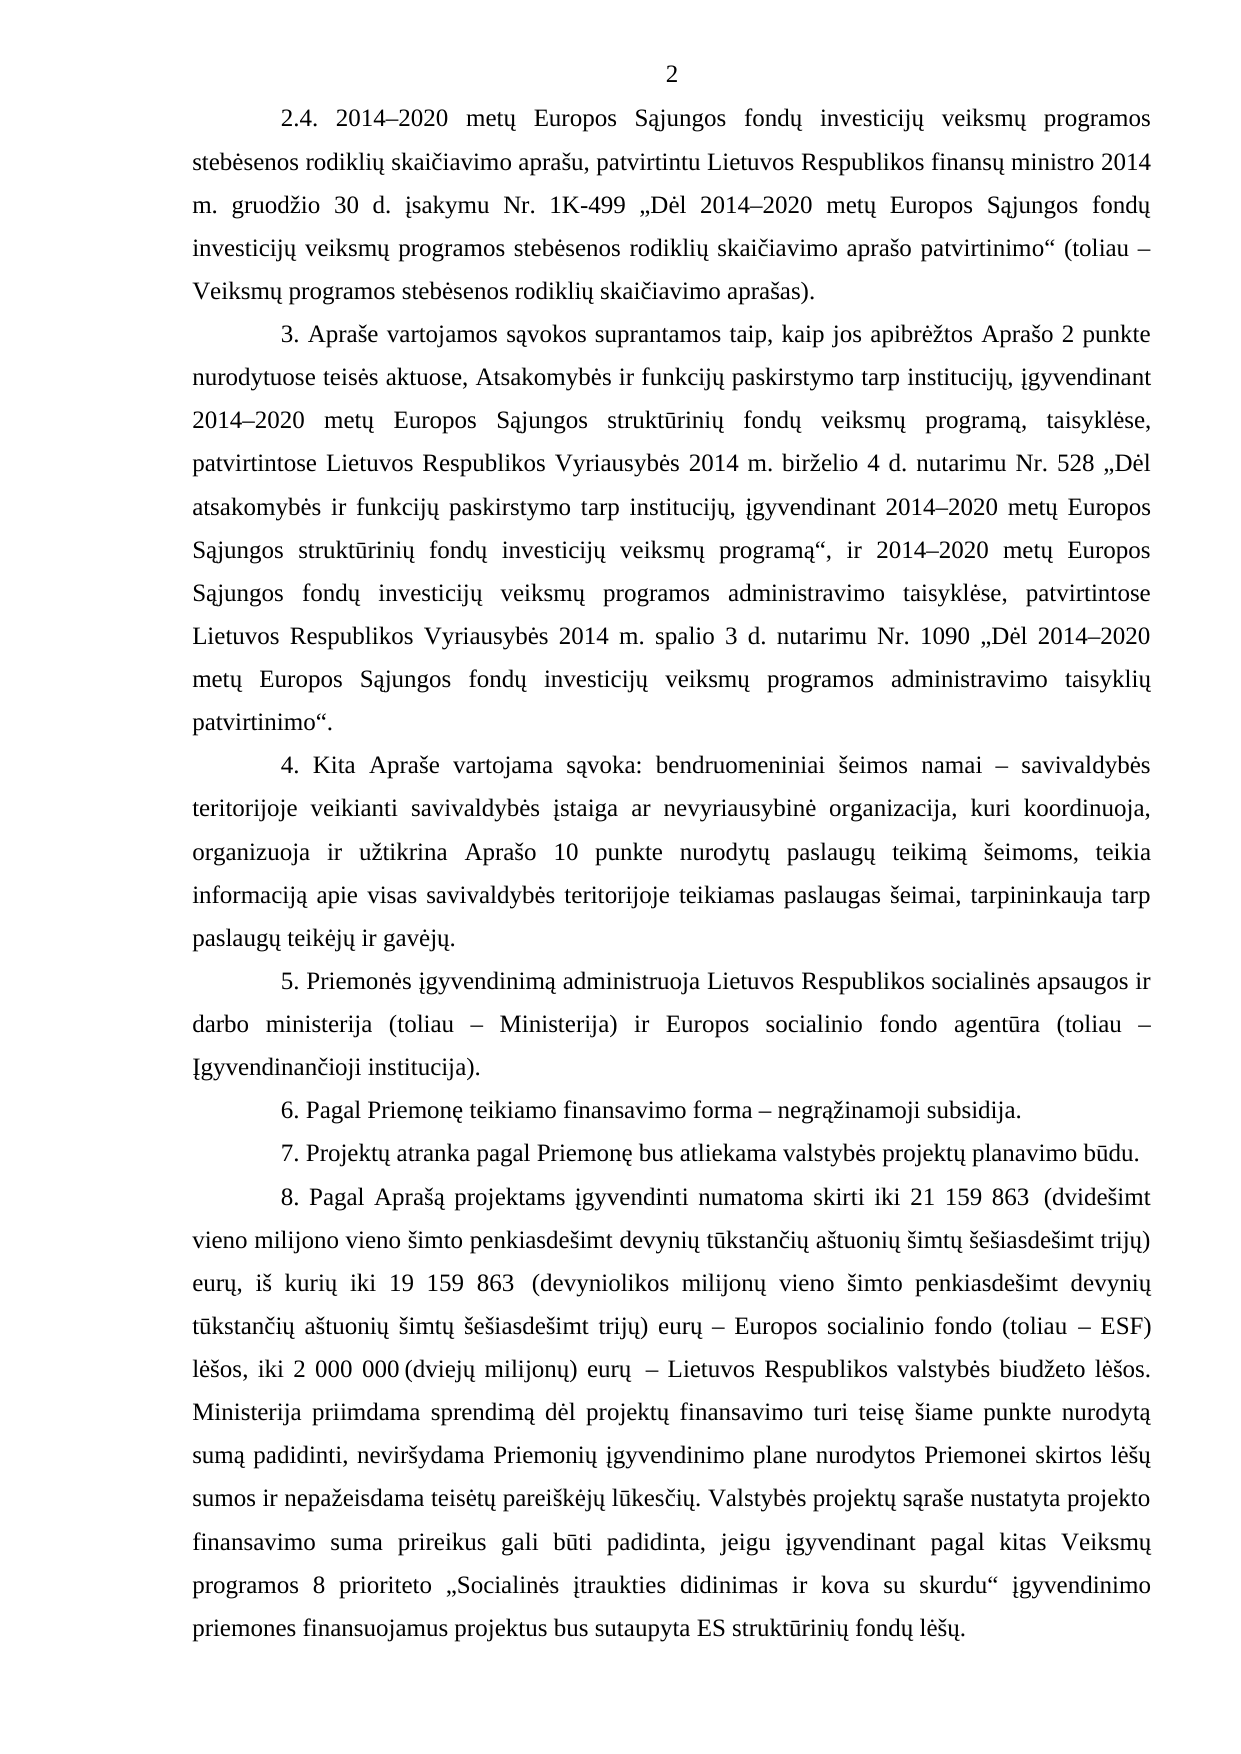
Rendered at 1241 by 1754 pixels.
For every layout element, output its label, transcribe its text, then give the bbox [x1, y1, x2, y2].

text 5. Priemonės įgyvendinimą administruoja Lietuvos Respublikos socialinės apsaugos ir darbo ministerija (toliau – Ministerija) ir Europos socialinio fondo agentūra (toliau – Įgyvendinančioji institucija). [192, 966, 1152, 1081]
text 4. Kita Apraše vartojama sąvoka: bendruomeniniai šeimos namai – savivaldybės teritorijoje veikianti savivaldybės įstaiga ar nevyriausybinė organizacija, kuri koordinuoja, organizuoja ir užtikrina Aprašo 10 punkte nurodytų paslaugų teikimą šeimoms, teikia informaciją apie visas savivaldybės teritorijoje teikiamas paslaugas šeimai, tarpininkauja tarp paslaugų teikėjų ir gavėjų. [192, 750, 1152, 952]
text 8. Pagal Aprašą projektams įgyvendinti numatoma skirti iki 21 159 863 (dvidešimt vieno milijono vieno šimto penkiasdešimt devynių tūkstančių aštuonių šimtų šešiasdešimt trijų) eurų, iš kurių iki 19 159 863 (devyniolikos milijonų vieno šimto penkiasdešimt devynių tūkstančių aštuonių šimtų šešiasdešimt trijų) eurų – Europos socialinio fondo (toliau – ESF) lėšos, iki 2 000 000 (dviejų milijonų) eurų – Lietuvos Respublikos valstybės biudžeto lėšos. Ministerija priimdama sprendimą dėl projektų finansavimo turi teisę šiame punkte nurodytą sumą padidinti, neviršydama Priemonių įgyvendinimo plane nurodytos Priemonei skirtos lėšų sumos ir nepažeisdama teisėtų pareiškėjų lūkesčių. Valstybės projektų sąraše nustatyta projekto finansavimo suma prireikus gali būti padidinta, jeigu įgyvendinant pagal kitas Veiksmų programos 8 prioriteto „Socialinės įtraukties didinimas ir kova su skurdu“ įgyvendinimo priemones finansuojamus projektus bus sutaupyta ES struktūrinių fondų lėšų. [192, 1182, 1152, 1642]
text 7. Projektų atranka pagal Priemonę bus atliekama valstybės projektų planavimo būdu. [192, 1138, 1152, 1167]
text 6. Pagal Priemonę teikiamo finansavimo forma – negrąžinamoji subsidija. [192, 1095, 1152, 1124]
text 3. Apraše vartojamos sąvokos suprantamos taip, kaip jos apibrėžtos Aprašo 2 punkte nurodytuose teisės aktuose, Atsakomybės ir funkcijų paskirstymo tarp institucijų, įgyvendinant 2014–2020 metų Europos Sąjungos struktūrinių fondų veiksmų programą, taisyklėse, patvirtintose Lietuvos Respublikos Vyriausybės 2014 m. birželio 4 d. nutarimu Nr. 528 „Dėl atsakomybės ir funkcijų paskirstymo tarp institucijų, įgyvendinant 2014–2020 metų Europos Sąjungos struktūrinių fondų investicijų veiksmų programą“, ir 2014–2020 metų Europos Sąjungos fondų investicijų veiksmų programos administravimo taisyklėse, patvirtintose Lietuvos Respublikos Vyriausybės 2014 m. spalio 3 d. nutarimu Nr. 1090 „Dėl 2014–2020 metų Europos Sąjungos fondų investicijų veiksmų programos administravimo taisyklių patvirtinimo“. [192, 319, 1152, 736]
text 2.4. 2014–2020 metų Europos Sąjungos fondų investicijų veiksmų programos stebėsenos rodiklių skaičiavimo aprašu, patvirtintu Lietuvos Respublikos finansų ministro 2014 m. gruodžio 30 d. įsakymu Nr. 1K-499 „Dėl 2014–2020 metų Europos Sąjungos fondų investicijų veiksmų programos stebėsenos rodiklių skaičiavimo aprašo patvirtinimo“ (toliau – Veiksmų programos stebėsenos rodiklių skaičiavimo aprašas). [192, 103, 1152, 305]
